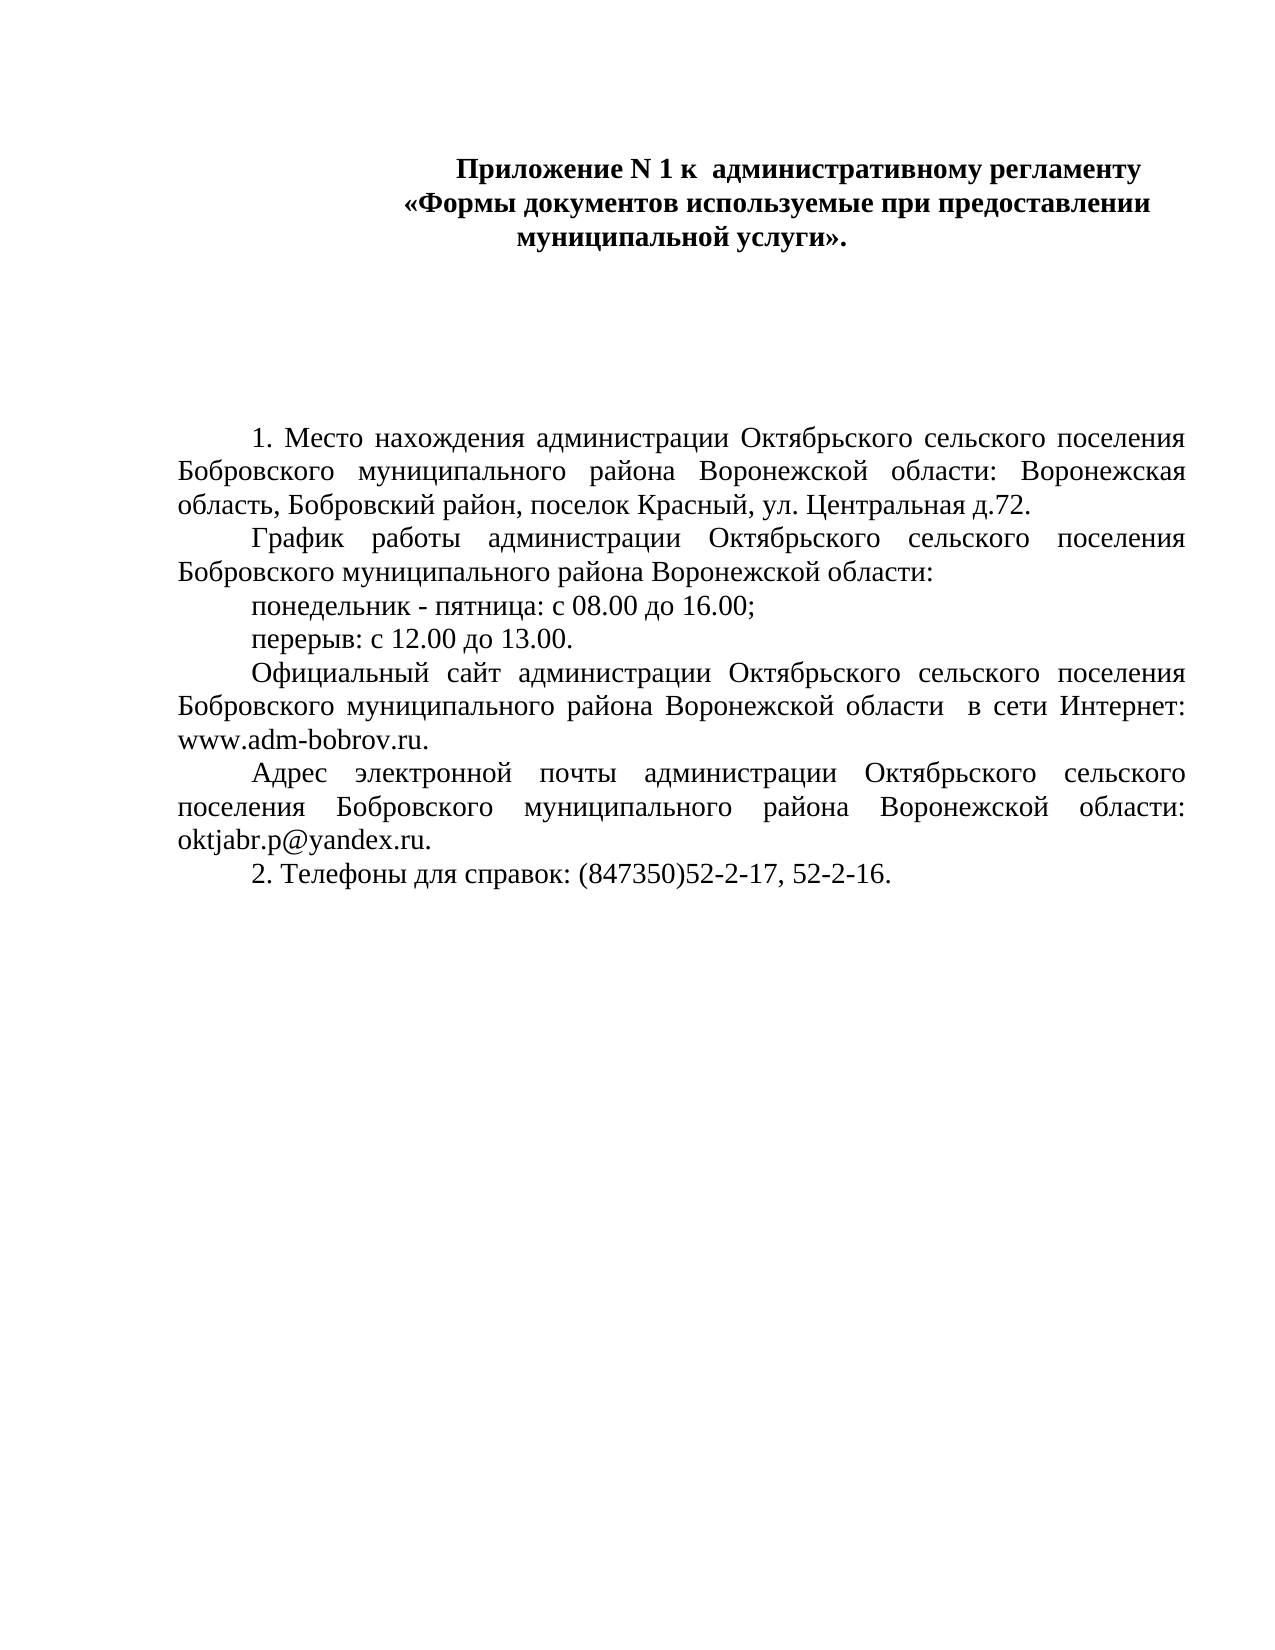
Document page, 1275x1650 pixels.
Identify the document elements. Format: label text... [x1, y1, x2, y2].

text Официальный сайт администрации Октябрьского сельского поселения Бобровского муниципального района Воронежской области в сети Интернет: www.adm-bobrov.ru. [177, 655, 1186, 755]
text График работы администрации Октябрьского сельского поселения Бобровского муниципального района Воронежской области: [177, 521, 1186, 588]
text Адрес электронной почты администрации Октябрьского сельского поселения Бобровского муниципального района Воронежской области: oktjabr.p@yandex.ru. [177, 755, 1186, 856]
text Приложение N 1 к административному регламенту [177, 152, 1186, 185]
text понедельник - пятница: с 08.00 до 16.00; [177, 588, 1186, 621]
text 1. Место нахождения администрации Октябрьского сельского поселения Бобровского муниципального района Воронежской области: Воронежская область, Бобровский район, поселок Красный, ул. Центральная д.72. [177, 420, 1186, 521]
text перерыв: с 12.00 до 13.00. [177, 621, 1186, 655]
text 2. Телефоны для справок: (847350)52-2-17, 52-2-16. [177, 856, 1186, 889]
text «Формы документов используемые при предоставлении муниципальной услуги». [177, 185, 1186, 252]
